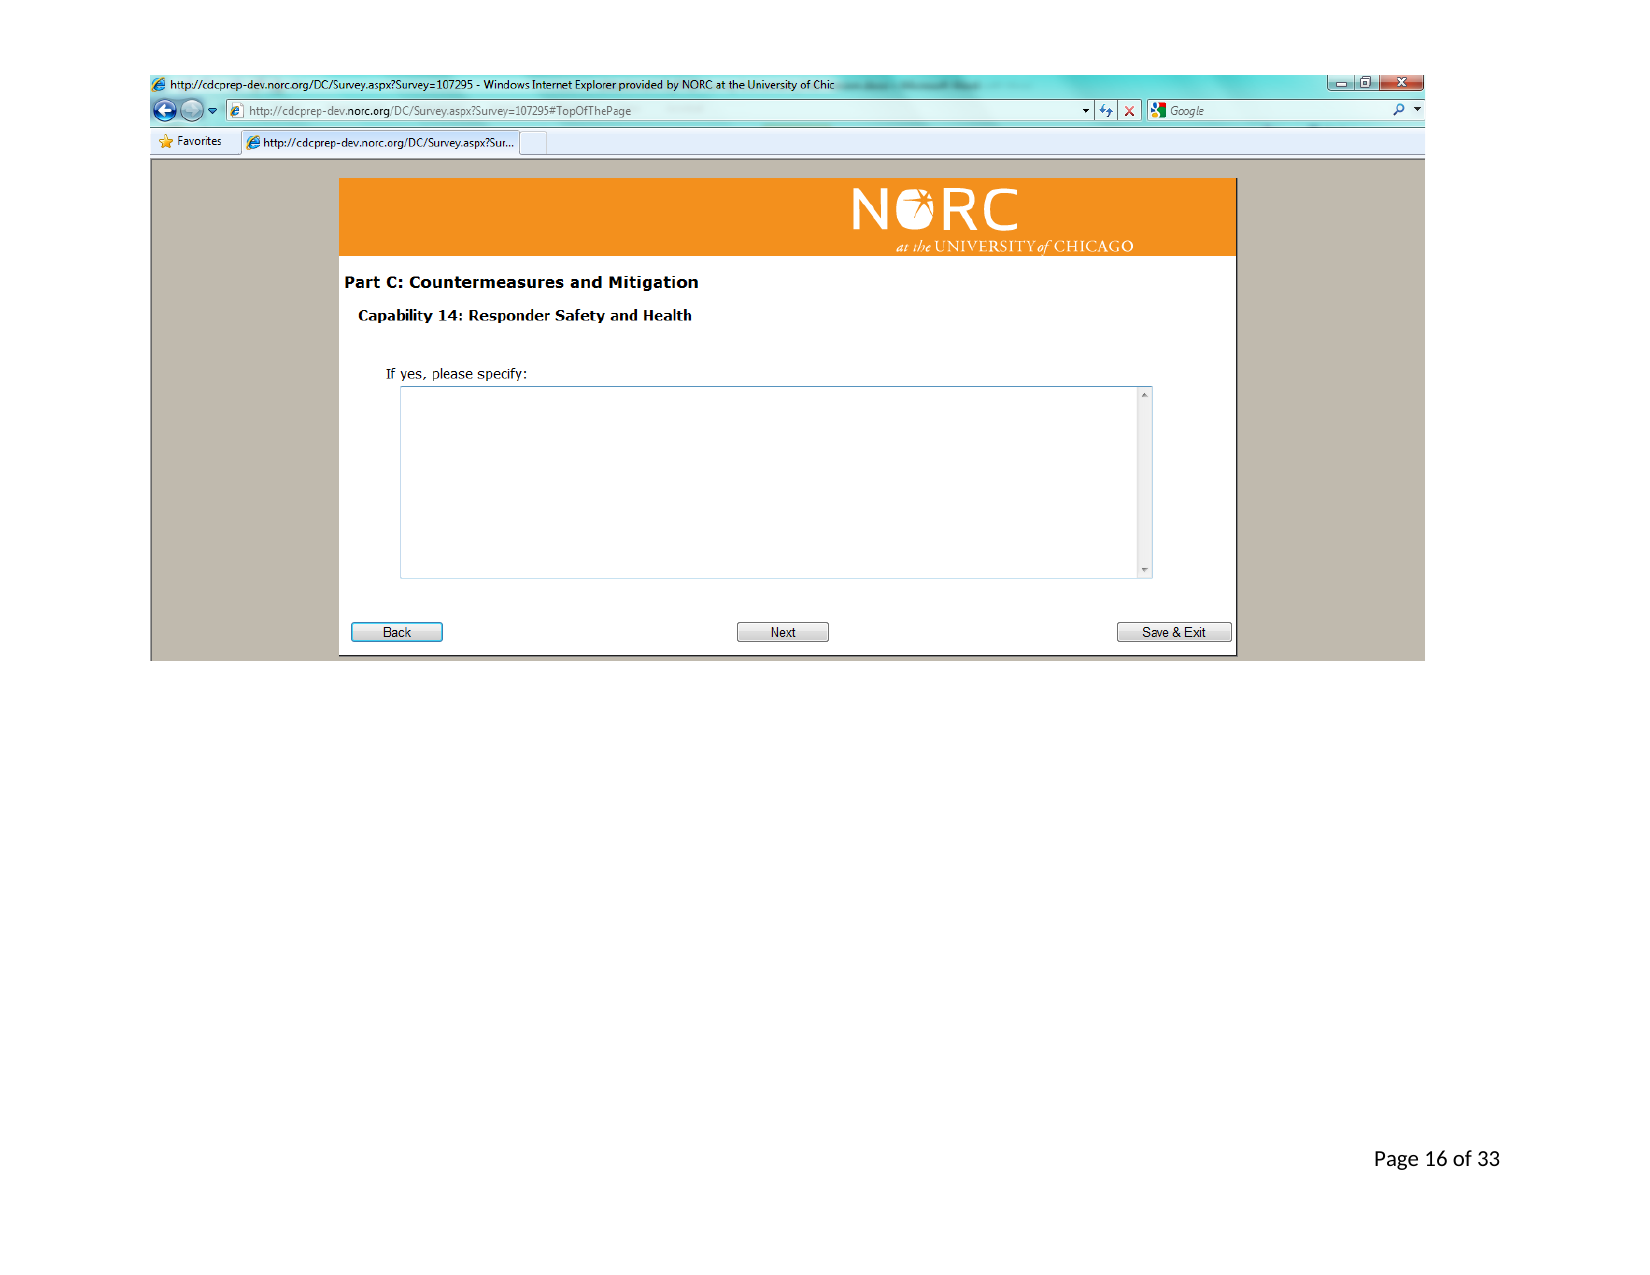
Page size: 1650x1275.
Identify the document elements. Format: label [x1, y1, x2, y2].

picture [150, 75, 1425, 661]
